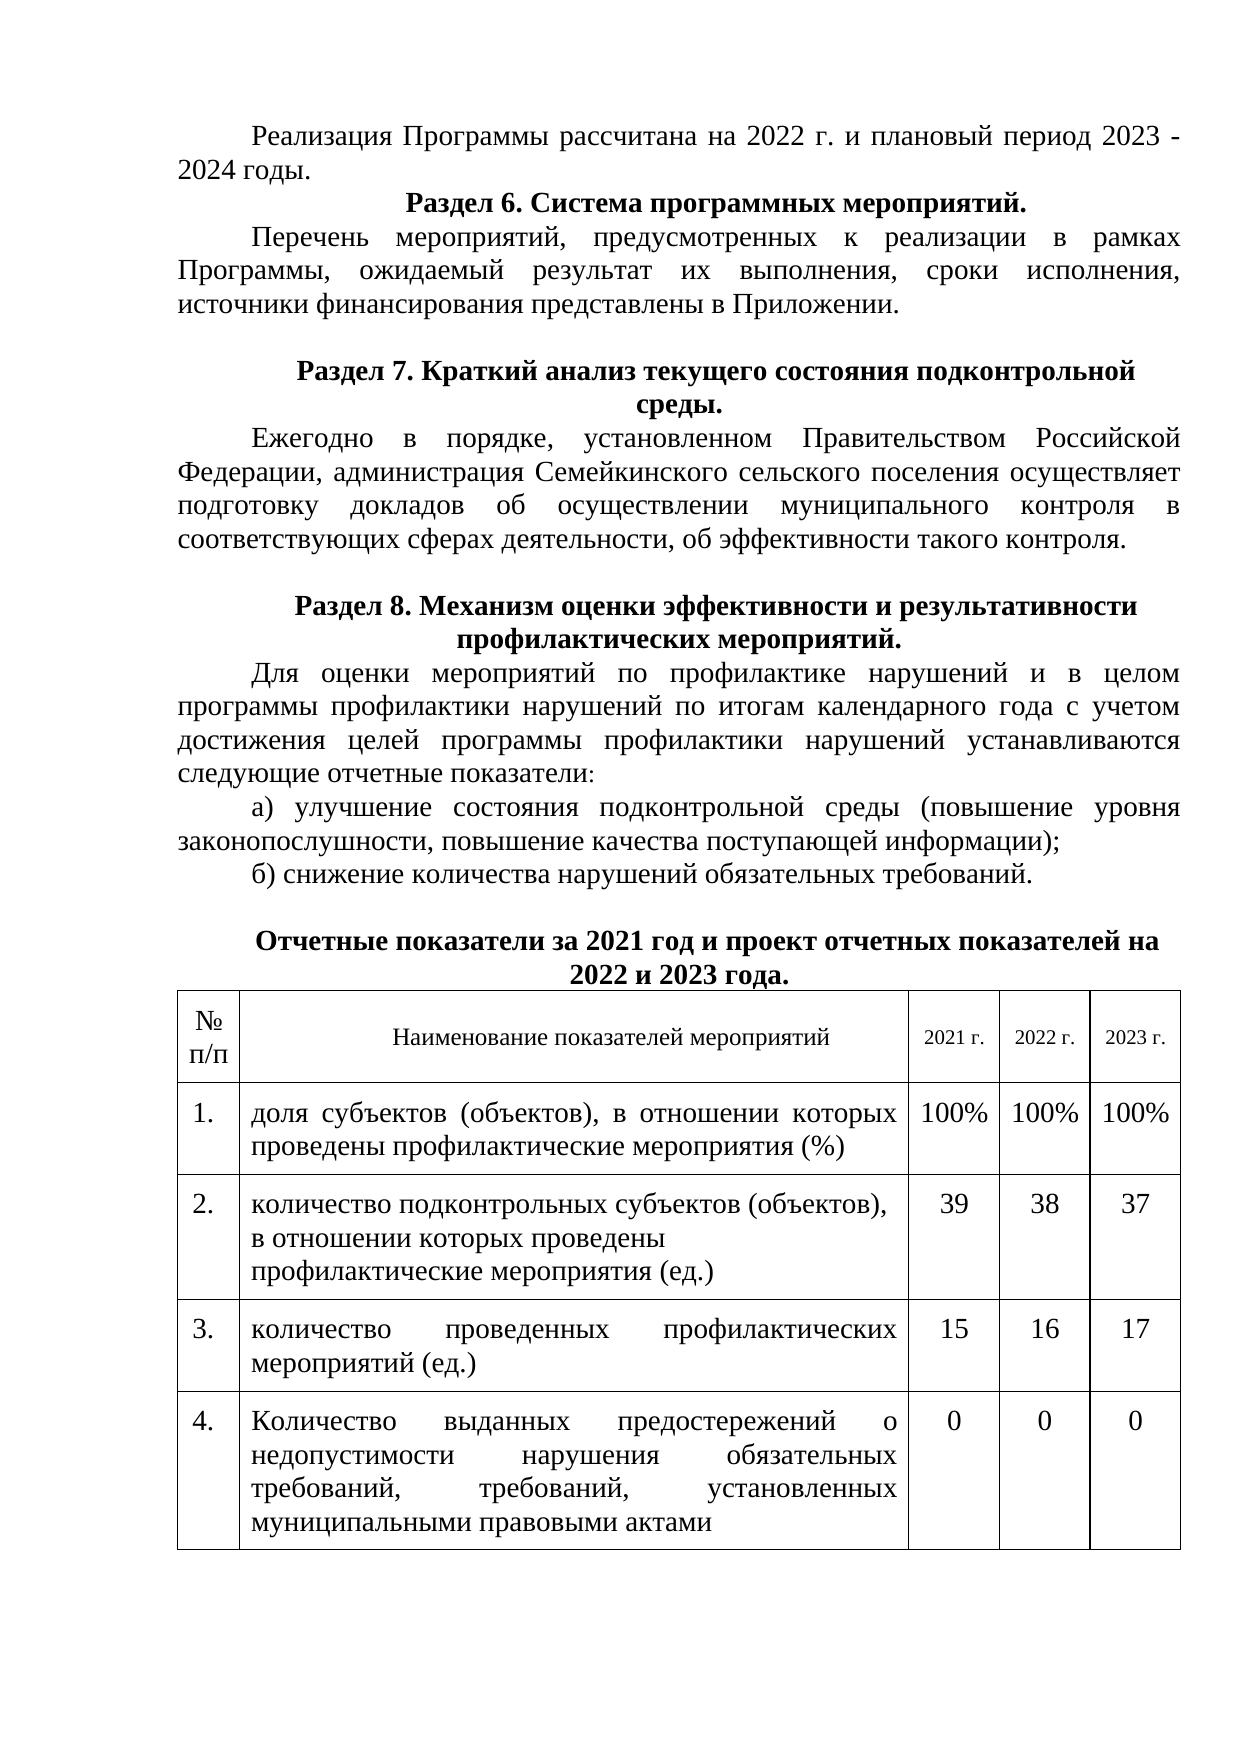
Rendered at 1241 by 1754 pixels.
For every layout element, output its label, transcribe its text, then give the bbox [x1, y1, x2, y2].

table_cell 0 [909, 1392, 999, 1549]
text Раздел 7. Краткий анализ текущего состояния подконтрольной среды. [177, 353, 1181, 420]
table_header 2023 г. [1091, 991, 1180, 1082]
table_cell 15 [909, 1300, 999, 1391]
table_cell 38 [1000, 1175, 1089, 1299]
table_cell [178, 1175, 239, 1299]
table_cell 0 [1000, 1392, 1089, 1549]
table_cell 100% [1000, 1083, 1089, 1174]
table_cell Количество выданных предостережений о недопустимости нарушения обязательных требований, требований, установленных муниципальными правовыми актами [240, 1392, 908, 1549]
text Отчетные показатели за 2021 год и проект отчетных показателей на 2022 и 2023 года. [177, 923, 1181, 990]
text а) улучшение состояния подконтрольной среды (повышение уровня законопослушности, повышение качества поступающей информации); [177, 789, 1181, 856]
table_cell [178, 1392, 239, 1549]
text Реализация Программы рассчитана на 2022 г. и плановый период 2023 -2024 годы. [177, 118, 1181, 185]
table_cell 16 [1000, 1300, 1089, 1391]
table_header № п/п [178, 991, 239, 1082]
table_cell [178, 1300, 239, 1391]
table_cell 39 [909, 1175, 999, 1299]
table_cell количество подконтрольных субъектов (объектов), в отношении которых проведены профилактические мероприятия (ед.) [240, 1175, 908, 1299]
table_cell 17 [1091, 1300, 1180, 1391]
table_cell доля субъектов (объектов), в отношении которых проведены профилактические мероприятия (%) [240, 1083, 908, 1174]
table_cell 37 [1091, 1175, 1180, 1299]
table_cell [178, 1083, 239, 1174]
text Ежегодно в порядке, установленном Правительством Российской Федерации, администрация Семейкинского сельского поселения осуществляет подготовку докладов об осуществлении муниципального контроля в соответствующих сферах деятельности, об эффективности такого контроля. [177, 420, 1181, 554]
text Перечень мероприятий, предусмотренных к реализации в рамках Программы, ожидаемый результат их выполнения, сроки исполнения, источники финансирования представлены в Приложении. [177, 219, 1181, 319]
table_cell количество проведенных профилактических мероприятий (ед.) [240, 1300, 908, 1391]
table_header Наименование показателей мероприятий [240, 991, 908, 1082]
table_cell 100% [1091, 1083, 1180, 1174]
table_cell 100% [909, 1083, 999, 1174]
table_header 2021 г. [909, 991, 999, 1082]
text Для оценки мероприятий по профилактике нарушений и в целом программы профилактики нарушений по итогам календарного года с учетом достижения целей программы профилактики нарушений устанавливаются следующие отчетные показатели: [177, 655, 1181, 789]
table_cell 0 [1091, 1392, 1180, 1549]
text б) снижение количества нарушений обязательных требований. [177, 856, 1181, 890]
table_header 2022 г. [1000, 991, 1089, 1082]
text Раздел 6. Система программных мероприятий. [177, 185, 1181, 219]
text Раздел 8. Механизм оценки эффективности и результативности профилактических мероприятий. [177, 588, 1181, 655]
